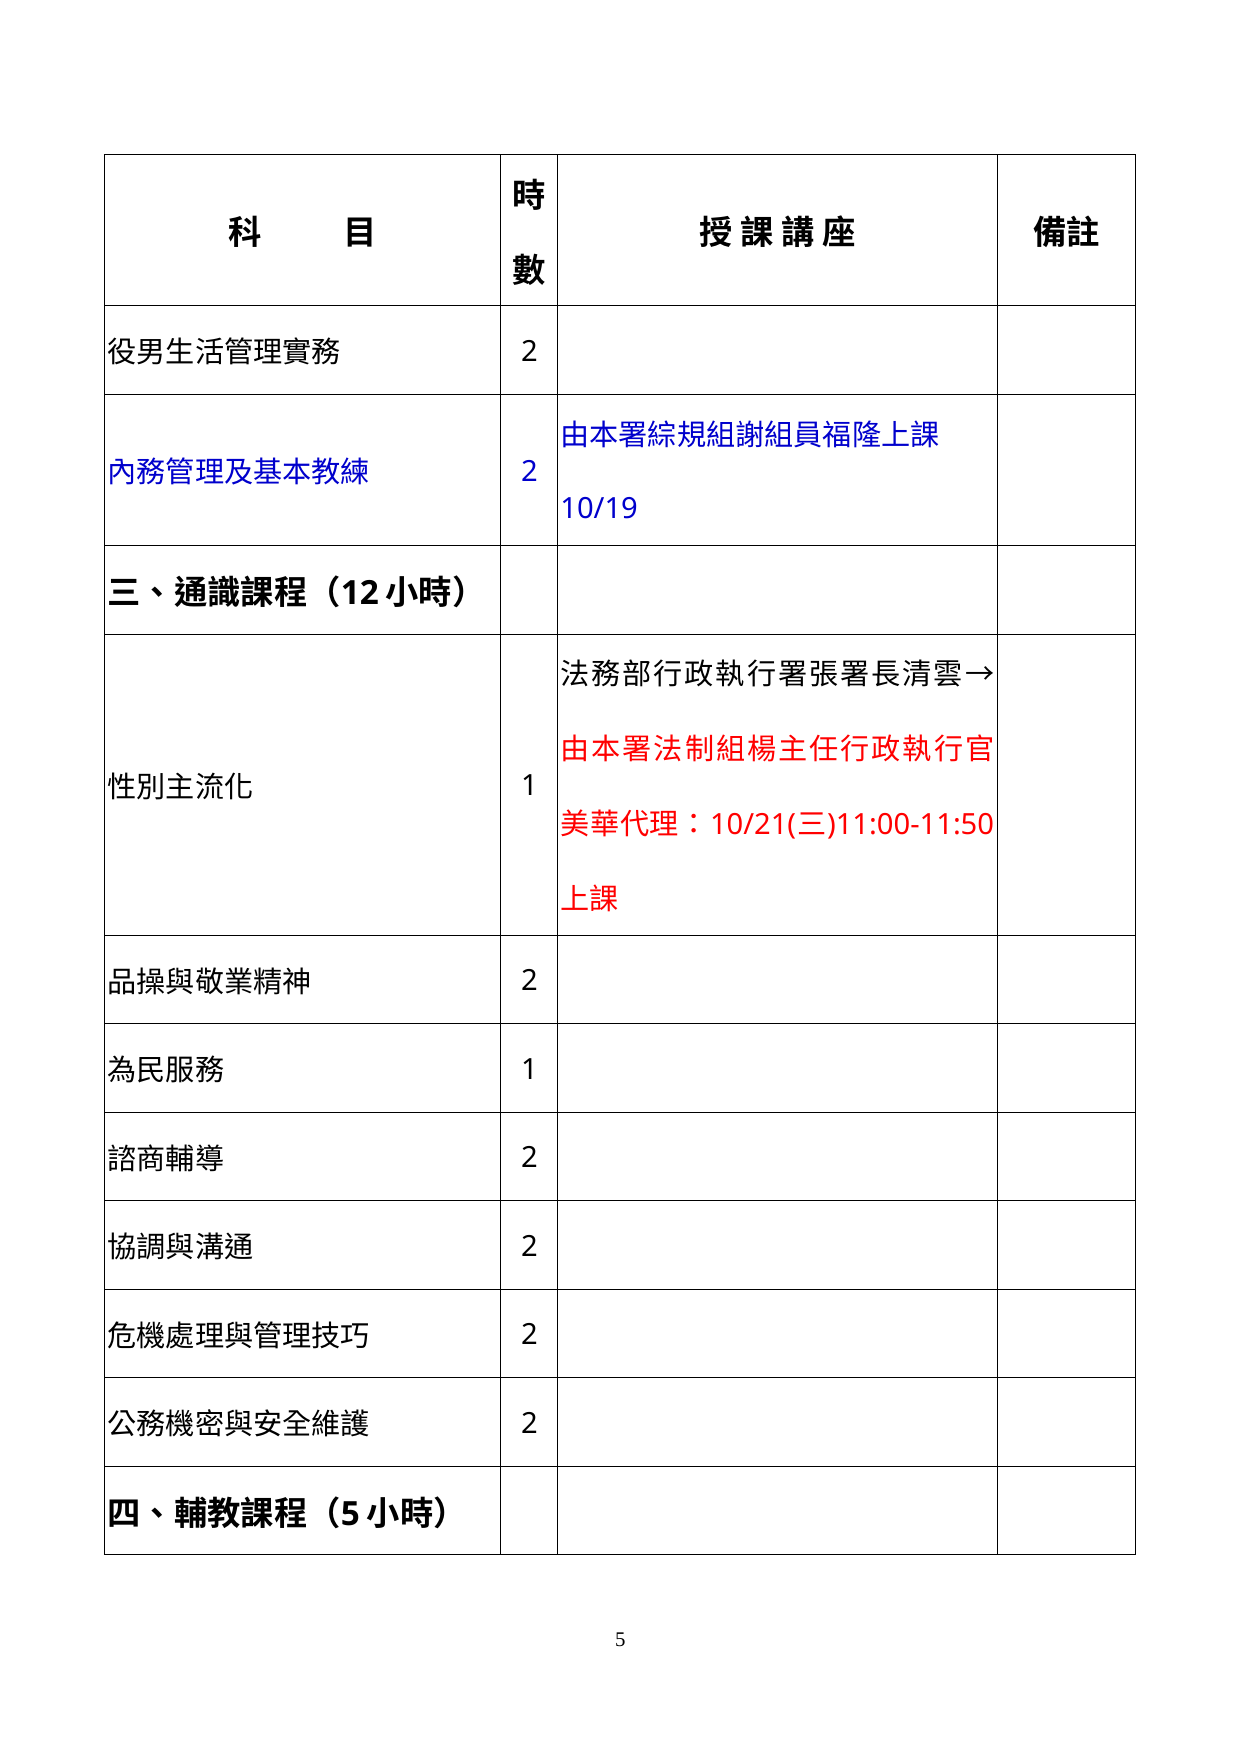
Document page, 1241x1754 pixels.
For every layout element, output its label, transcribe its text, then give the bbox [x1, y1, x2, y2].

table_cell [998, 1201, 1135, 1289]
table_cell 法務部行政執行署張署長清雲→由本署法制組楊主任行政執行官美華代理：10/21(三)11:00-11:50上課 [558, 635, 997, 934]
table_cell [998, 936, 1135, 1023]
table_cell [998, 1467, 1135, 1554]
table_cell [501, 1467, 557, 1554]
table_cell [998, 395, 1135, 545]
table_cell [558, 546, 997, 633]
table_cell [558, 1024, 997, 1112]
table_cell 2 [501, 1290, 557, 1377]
table_cell [998, 546, 1135, 633]
table_header 授 課 講 座 [558, 155, 997, 305]
table_cell 性別主流化 [105, 635, 500, 934]
table_cell 危機處理與管理技巧 [105, 1290, 500, 1377]
table_cell 2 [501, 1113, 557, 1200]
table_cell 四、輔教課程（5小時） [105, 1467, 500, 1554]
table_header 備註 [998, 155, 1135, 305]
table_cell 1 [501, 1024, 557, 1112]
table_cell [558, 306, 997, 394]
table_cell 2 [501, 936, 557, 1023]
table_header 時數 [501, 155, 557, 305]
table_cell 品操與敬業精神 [105, 936, 500, 1023]
table_header 科 目 [105, 155, 500, 305]
table_cell [558, 1467, 997, 1554]
table_cell [998, 306, 1135, 394]
table_cell 諮商輔導 [105, 1113, 500, 1200]
table_cell 三、通識課程（12小時） [105, 546, 500, 633]
table_cell 2 [501, 1378, 557, 1466]
table_cell 2 [501, 306, 557, 394]
table_cell 內務管理及基本教練 [105, 395, 500, 545]
table_cell [501, 546, 557, 633]
table_cell [558, 1378, 997, 1466]
table_cell 2 [501, 395, 557, 545]
table_cell [558, 1201, 997, 1289]
table_cell [998, 1113, 1135, 1200]
table_cell 公務機密與安全維護 [105, 1378, 500, 1466]
table_cell [998, 1024, 1135, 1112]
table_cell [998, 1378, 1135, 1466]
table_cell 1 [501, 635, 557, 934]
table_cell 役男生活管理實務 [105, 306, 500, 394]
table_cell [558, 1113, 997, 1200]
table_cell 為民服務 [105, 1024, 500, 1112]
table_cell [998, 1290, 1135, 1377]
table_cell [558, 936, 997, 1023]
table_cell 2 [501, 1201, 557, 1289]
table_cell 協調與溝通 [105, 1201, 500, 1289]
table_cell [558, 1290, 997, 1377]
table_cell [998, 635, 1135, 934]
table_cell 由本署綜規組謝組員福隆上課 10/19 [558, 395, 997, 545]
